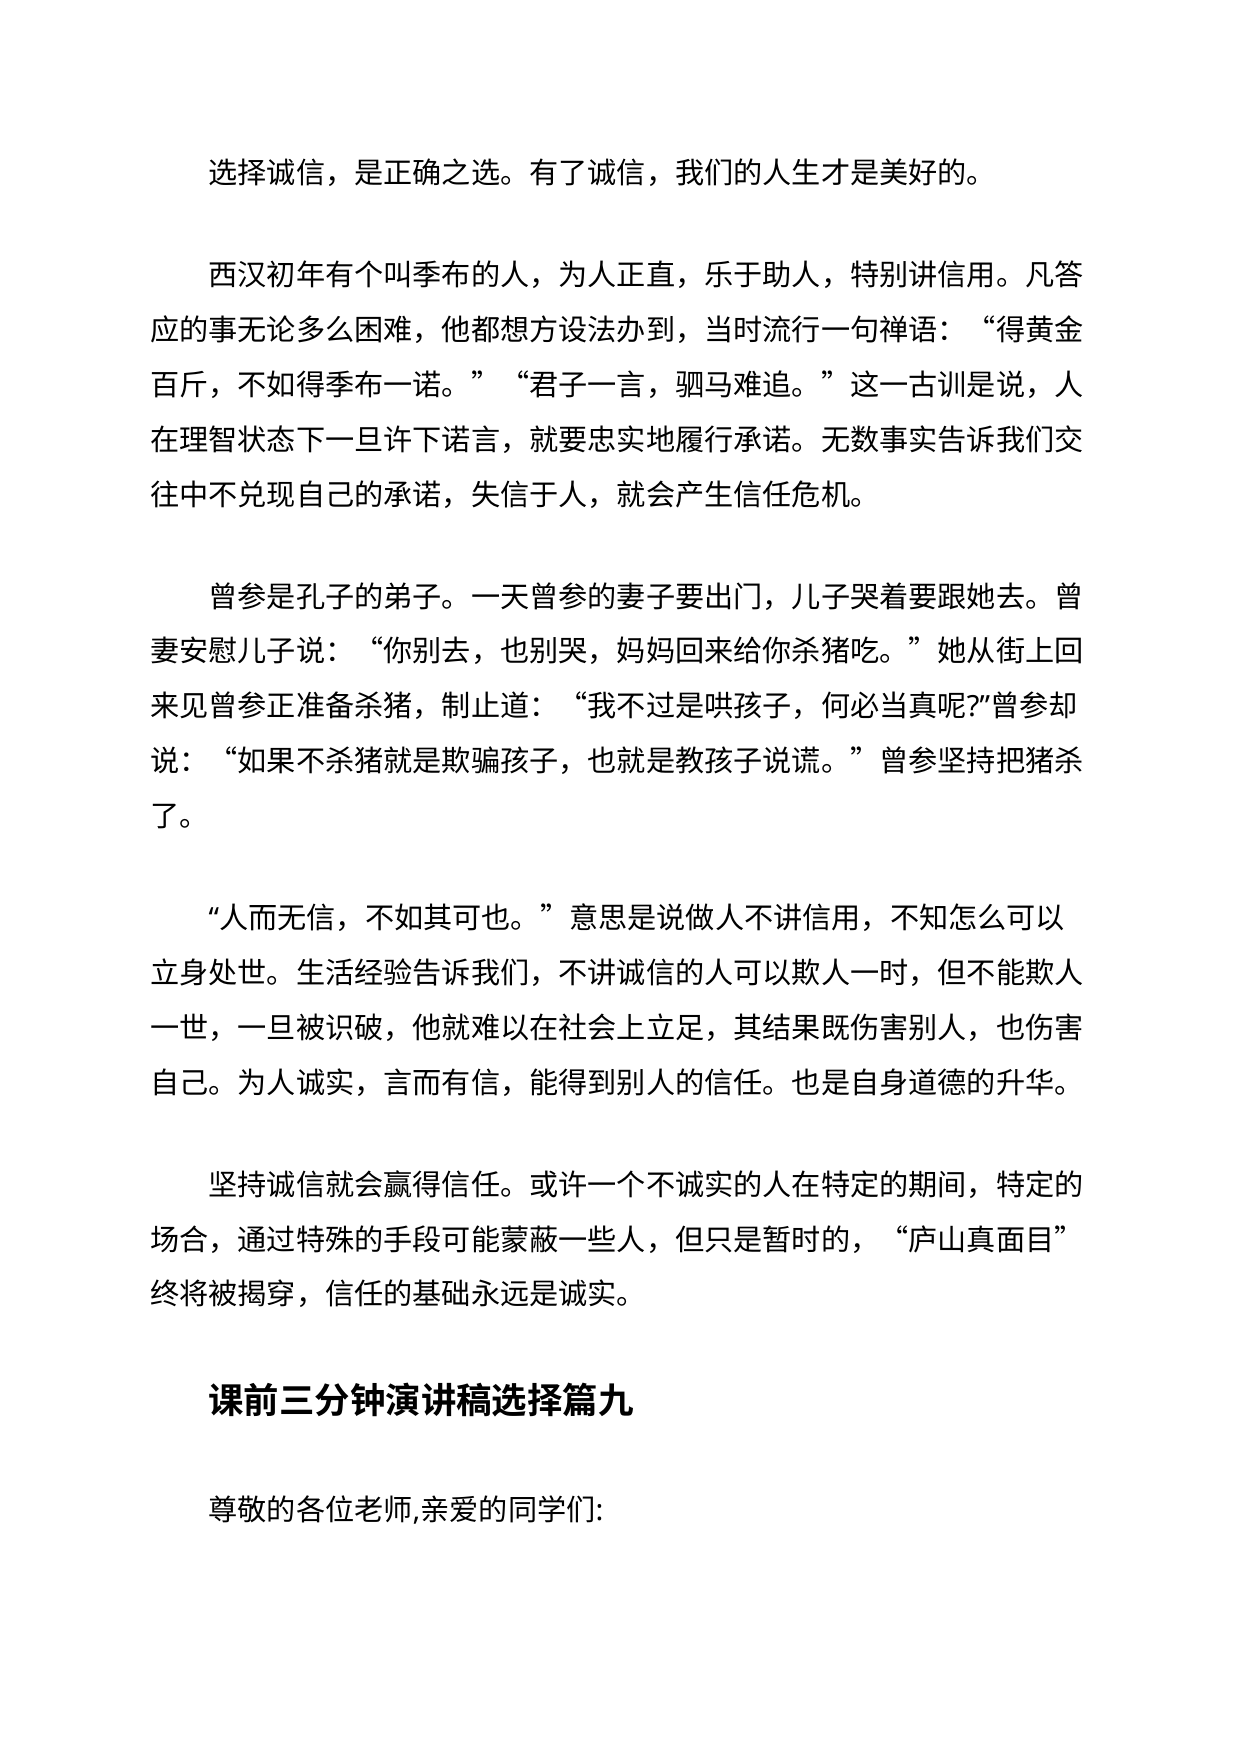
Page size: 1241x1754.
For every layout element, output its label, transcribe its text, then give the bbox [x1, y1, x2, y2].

text 西汉初年有个叫季布的人，为人正直，乐于助人，特别讲信用。凡答应的事无论多么困难，他都想方设法办到，当时流行一句禅语：“得黄金百斤，不如得季布一诺。”“君子一言，驷马难追。”这一古训是说，人在理智状态下一旦许下诺言，就要忠实地履行承诺。无数事实告诉我们交往中不兑现自己的承诺，失信于人，就会产生信任危机。 [150, 252, 1090, 514]
text 坚持诚信就会赢得信任。或许一个不诚实的人在特定的期间，特定的场合，通过特殊的手段可能蒙蔽一些人，但只是暂时的，“庐山真面目”终将被揭穿，信任的基础永远是诚实。 [150, 1161, 1090, 1313]
text 尊敬的各位老师,亲爱的同学们: [150, 1486, 1090, 1528]
text 选择诚信，是正确之选。有了诚信，我们的人生才是美好的。 [150, 150, 1090, 192]
text “人而无信，不如其可也。”意思是说做人不讲信用，不知怎么可以立身处世。生活经验告诉我们，不讲诚信的人可以欺人一时，但不能欺人一世，一旦被识破，他就难以在社会上立足，其结果既伤害别人，也伤害自己。为人诚实，言而有信，能得到别人的信任。也是自身道德的升华。 [150, 894, 1090, 1102]
text 曾参是孔子的弟子。一天曾参的妻子要出门，儿子哭着要跟她去。曾妻安慰儿子说：“你别去，也别哭，妈妈回来给你杀猪吃。”她从街上回来见曾参正准备杀猪，制止道：“我不过是哄孩子，何必当真呢?”曾参却说：“如果不杀猪就是欺骗孩子，也就是教孩子说谎。”曾参坚持把猪杀了。 [150, 573, 1090, 835]
text 课前三分钟演讲稿选择篇九 [150, 1373, 1090, 1424]
